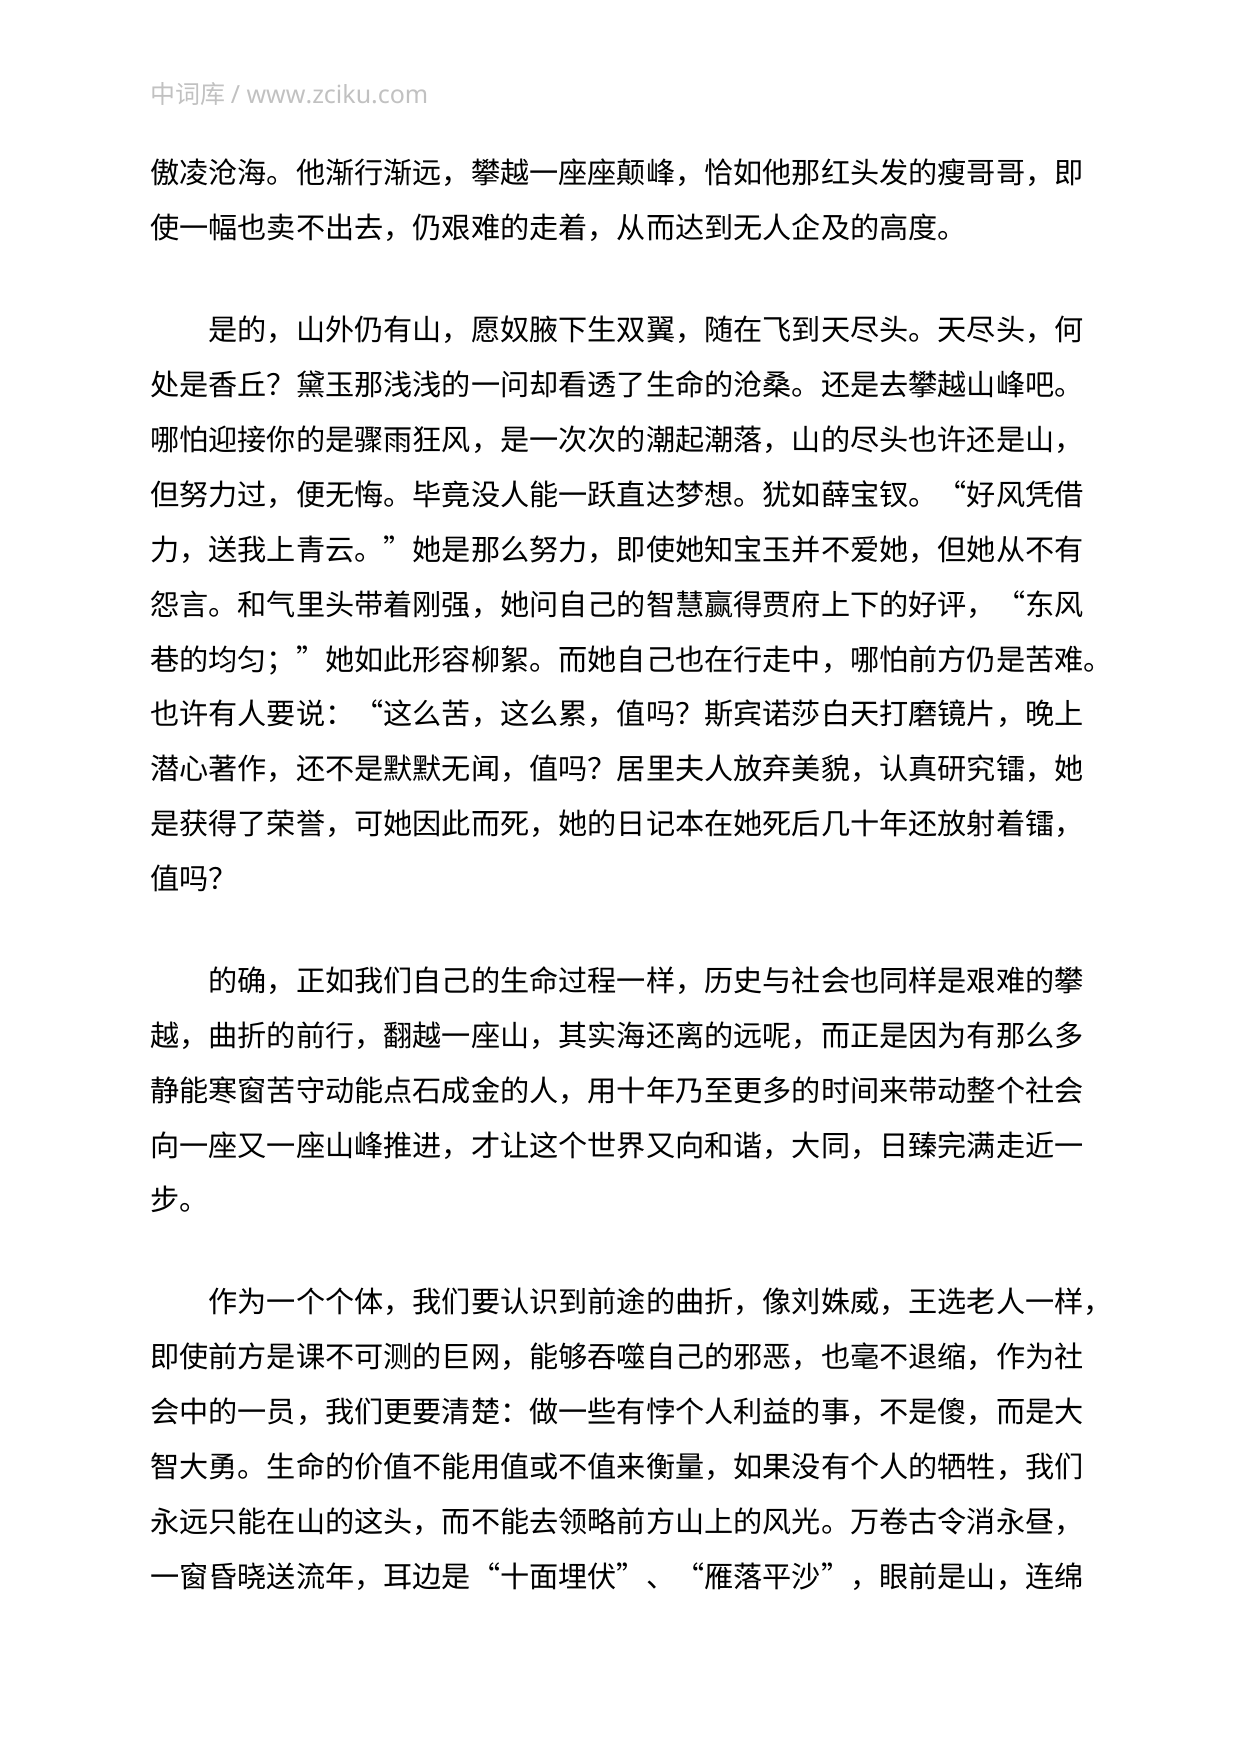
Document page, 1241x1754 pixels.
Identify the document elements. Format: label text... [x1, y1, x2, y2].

text 是的，山外仍有山，愿奴腋下生双翼，随在飞到天尽头。天尽头，何处是香丘？黛玉那浅浅的一问却看透了生命的沧桑。还是去攀越山峰吧。哪怕迎接你的是骤雨狂风，是一次次的潮起潮落，山的尽头也许还是山，但努力过，便无悔。毕竟没人能一跃直达梦想。犹如薛宝钗。“好风凭借力，送我上青云。”她是那么努力，即使她知宝玉并不爱她，但她从不有怨言。和气里头带着刚强，她问自己的智慧赢得贾府上下的好评，“东风巷的均匀；”她如此形容柳絮。而她自己也在行走中，哪怕前方仍是苦难。也许有人要说：“这么苦，这么累，值吗？斯宾诺莎白天打磨镜片，晚上潜心著作，还不是默默无闻，值吗？居里夫人放弃美貌，认真研究镭，她是获得了荣誉，可她因此而死，她的日记本在她死后几十年还放射着镭，值吗？ [150, 307, 1090, 898]
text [150, 1279, 1090, 1596]
text 的确，正如我们自己的生命过程一样，历史与社会也同样是艰难的攀越，曲折的前行，翻越一座山，其实海还离的远呢，而正是因为有那么多静能寒窗苦守动能点石成金的人，用十年乃至更多的时间来带动整个社会向一座又一座山峰推进，才让这个世界又向和谐，大同，日臻完满走近一步。 [150, 957, 1090, 1219]
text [150, 150, 1090, 247]
